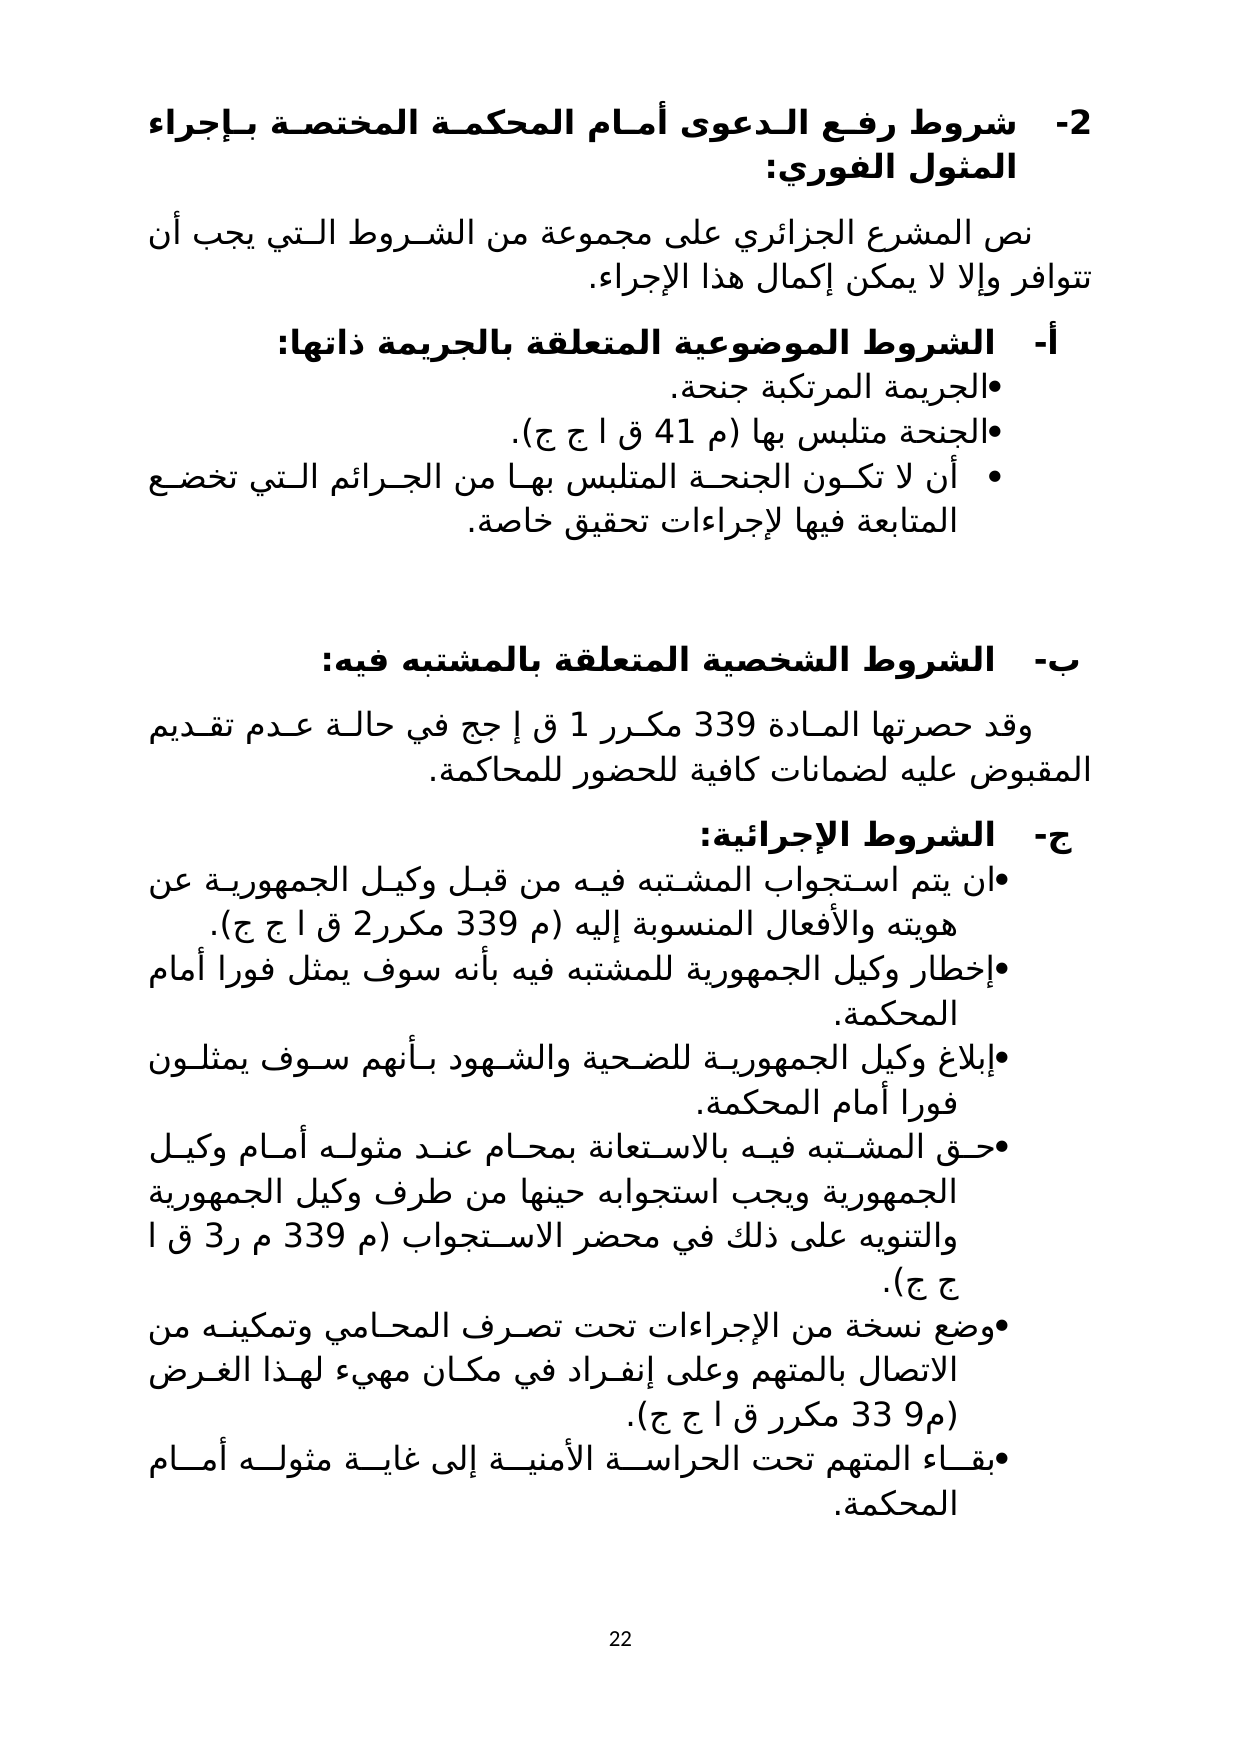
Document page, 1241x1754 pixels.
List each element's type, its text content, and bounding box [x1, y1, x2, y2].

list بقاء المتهم تحت الحراسة الأمنية إلى غاية مثوله أمام المحكمة. [148, 1440, 996, 1523]
list ان يتم استجواب المشتبه فيه من قبل وكيل الجمهورية عن هويته والأفعال المنسوبة إليه (م 339 مكرر2 ق ا ج ج). [148, 860, 996, 944]
list الشروط الإجرائية: [148, 816, 1033, 854]
text نص المشرع الجزائري على مجموعة من الشروط التي يجب أن تتوافر وإلا لا يمكن إكمال هذا الإجراء. [148, 213, 1093, 297]
list أن لا تكون الجنحة المتلبس بها من الجرائم التي تخضع المتابعة فيها لإجراءات تحقيق خاصة. [148, 457, 989, 541]
list إخطار وكيل الجمهورية للمشتبه فيه بأنه سوف يمثل فورا أمام المحكمة. [148, 949, 996, 1033]
text وقد حصرتها المادة 339 مكرر 1 ق إ جج في حالة عدم تقديم المقبوض عليه لضمانات كافية للحضور للمحاكمة. [148, 706, 1093, 789]
list حق المشتبه فيه بالاستعانة بمحام عند مثوله أمام وكيل الجمهورية ويجب استجوابه حينها من طرف وكيل الجمهورية والتنويه على ذلك في محضر الاستجواب (م 339 م ر3 ق ا ج ج). [148, 1128, 996, 1300]
list الجريمة المرتكبة جنحة. [148, 368, 989, 407]
list الجنحة متلبس بها (م 41 ق ا ج ج). [148, 413, 989, 451]
list وضع نسخة من الإجراءات تحت تصرف المحامي وتمكينه من الاتصال بالمتهم وعلى إنفراد في مكان مهيء لهذا الغرض (م9 33 مكرر ق ا ج ج). [148, 1306, 996, 1434]
list إبلاغ وكيل الجمهورية للضحية والشهود بأنهم سوف يمثلون فورا أمام المحكمة. [148, 1038, 996, 1122]
list الشروط الموضوعية المتعلقة بالجريمة ذاتها: [148, 323, 1033, 362]
list شروط رفع الدعوى أمام المحكمة المختصة بإجراء المثول الفوري: [148, 103, 1055, 187]
list الشروط الشخصية المتعلقة بالمشتبه فيه: [148, 640, 1033, 679]
